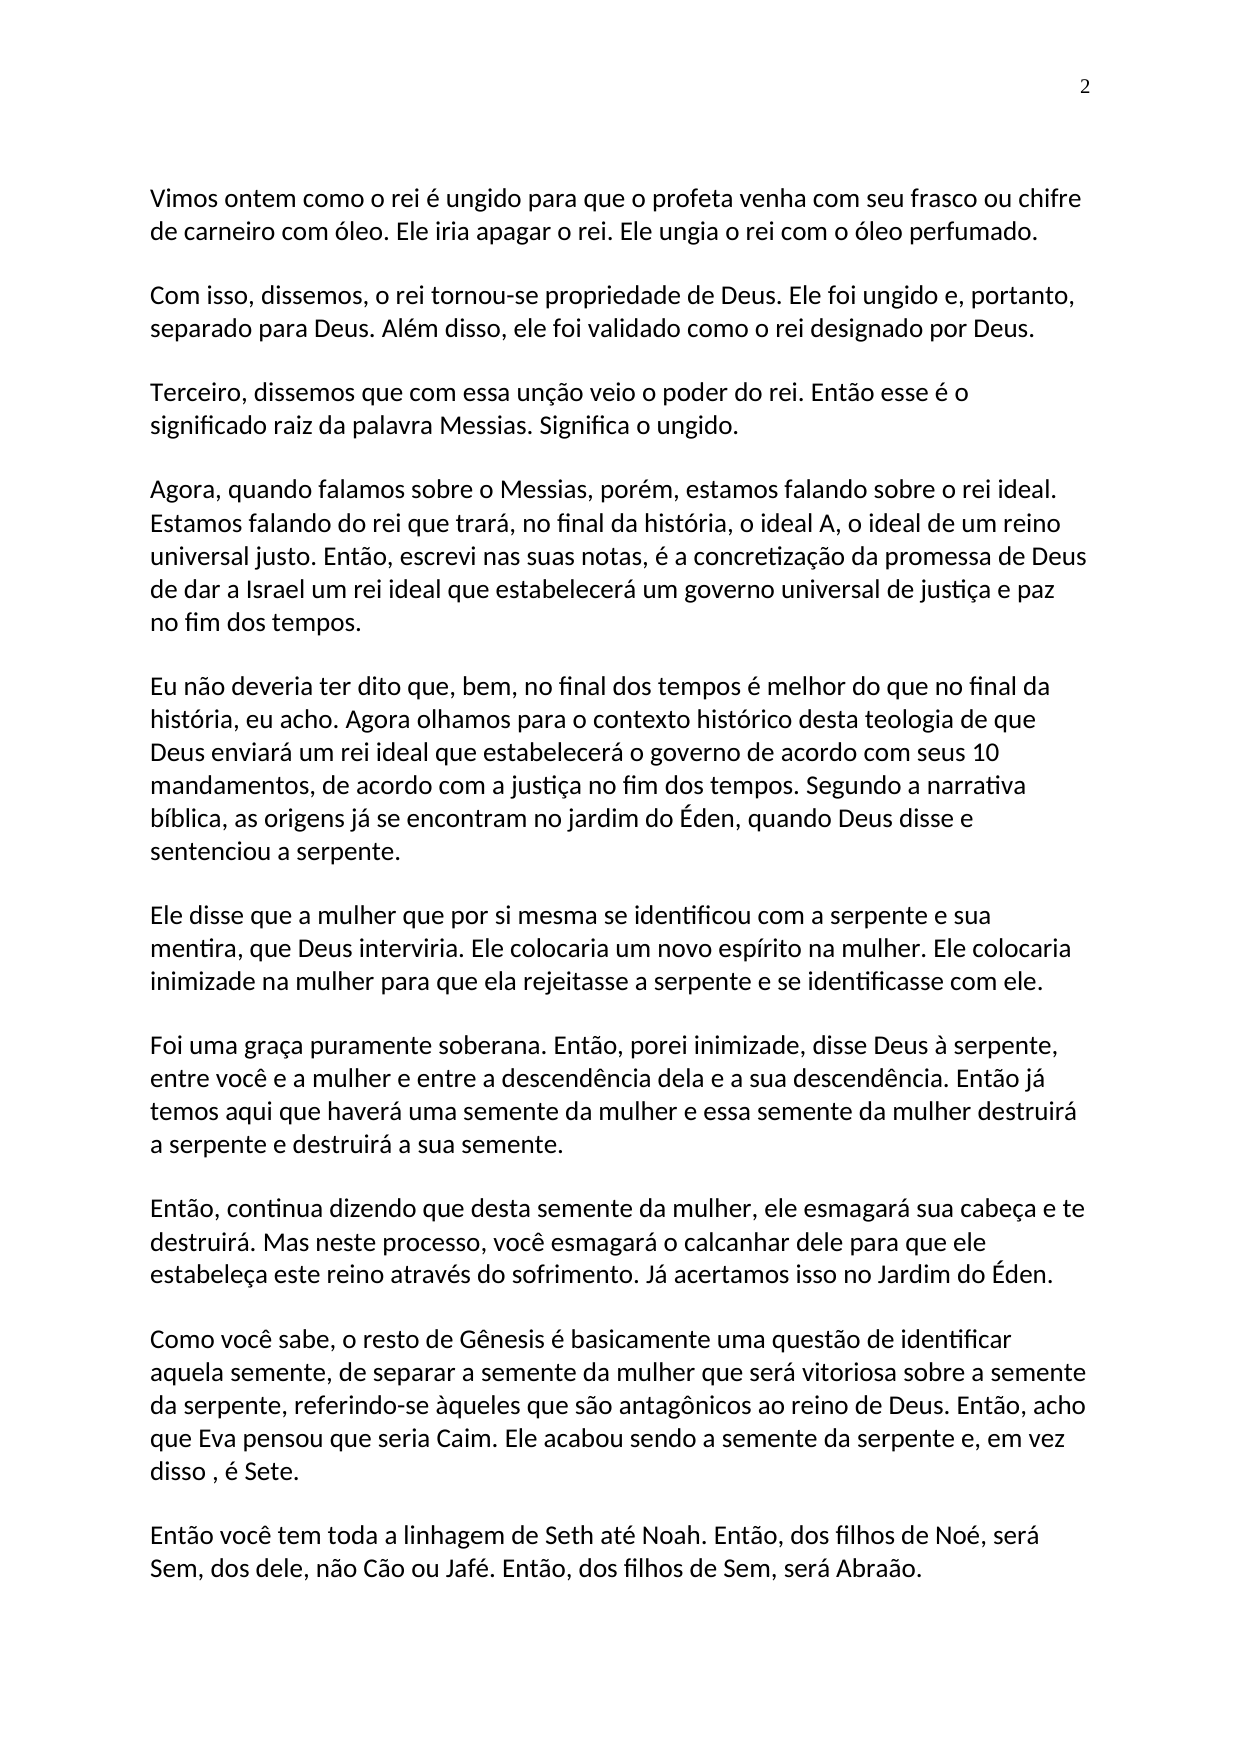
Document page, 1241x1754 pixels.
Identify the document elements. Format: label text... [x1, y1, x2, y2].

text Foi uma graça puramente soberana. Então, porei inimizade, disse Deus à serpente, entre você e a mulher e entre a descendência dela e a sua descendência. Então já temos aqui que haverá uma semente da mulher e essa semente da mulher destruirá a serpente e destruirá a sua semente. [150, 1028, 1090, 1161]
text Então você tem toda a linhagem de Seth até Noah. Então, dos filhos de Noé, será Sem, dos dele, não Cão ou Jafé. Então, dos filhos de Sem, será Abraão. [150, 1518, 1090, 1584]
text Agora, quando falamos sobre o Messias, porém, estamos falando sobre o rei ideal. Estamos falando do rei que trará, no final da história, o ideal A, o ideal de um reino universal justo. Então, escrevi nas suas notas, é a concretização da promessa de Deus de dar a Israel um rei ideal que estabelecerá um governo universal de justiça e paz no fim dos tempos. [150, 473, 1090, 638]
text Terceiro, dissemos que com essa unção veio o poder do rei. Então esse é o significado raiz da palavra Messias. Significa o ungido. [150, 376, 1090, 442]
text Eu não deveria ter dito que, bem, no final dos tempos é melhor do que no final da história, eu acho. Agora olhamos para o contexto histórico desta teologia de que Deus enviará um rei ideal que estabelecerá o governo de acordo com seus 10 mandamentos, de acordo com a justiça no fim dos tempos. Segundo a narrativa bíblica, as origens já se encontram no jardim do Éden, quando Deus disse e sentenciou a serpente. [150, 669, 1090, 867]
text Com isso, dissemos, o rei tornou-se propriedade de Deus. Ele foi ungido e, portanto, separado para Deus. Além disso, ele foi validado como o rei designado por Deus. [150, 278, 1090, 344]
text Vimos ontem como o rei é ungido para que o profeta venha com seu frasco ou chifre de carneiro com óleo. Ele iria apagar o rei. Ele ungia o rei com o óleo perfumado. [150, 181, 1090, 247]
text Ele disse que a mulher que por si mesma se identificou com a serpente e sua mentira, que Deus interviria. Ele colocaria um novo espírito na mulher. Ele colocaria inimizade na mulher para que ela rejeitasse a serpente e se identificasse com ele. [150, 898, 1090, 997]
text Como você sabe, o resto de Gênesis é basicamente uma questão de identificar aquela semente, de separar a semente da mulher que será vitoriosa sobre a semente da serpente, referindo-se àqueles que são antagônicos ao reino de Deus. Então, acho que Eva pensou que seria Caim. Ele acabou sendo a semente da serpente e, em vez disso , é Sete. [150, 1322, 1090, 1487]
text Então, continua dizendo que desta semente da mulher, ele esmagará sua cabeça e te destruirá. Mas neste processo, você esmagará o calcanhar dele para que ele estabeleça este reino através do sofrimento. Já acertamos isso no Jardim do Éden. [150, 1192, 1090, 1291]
